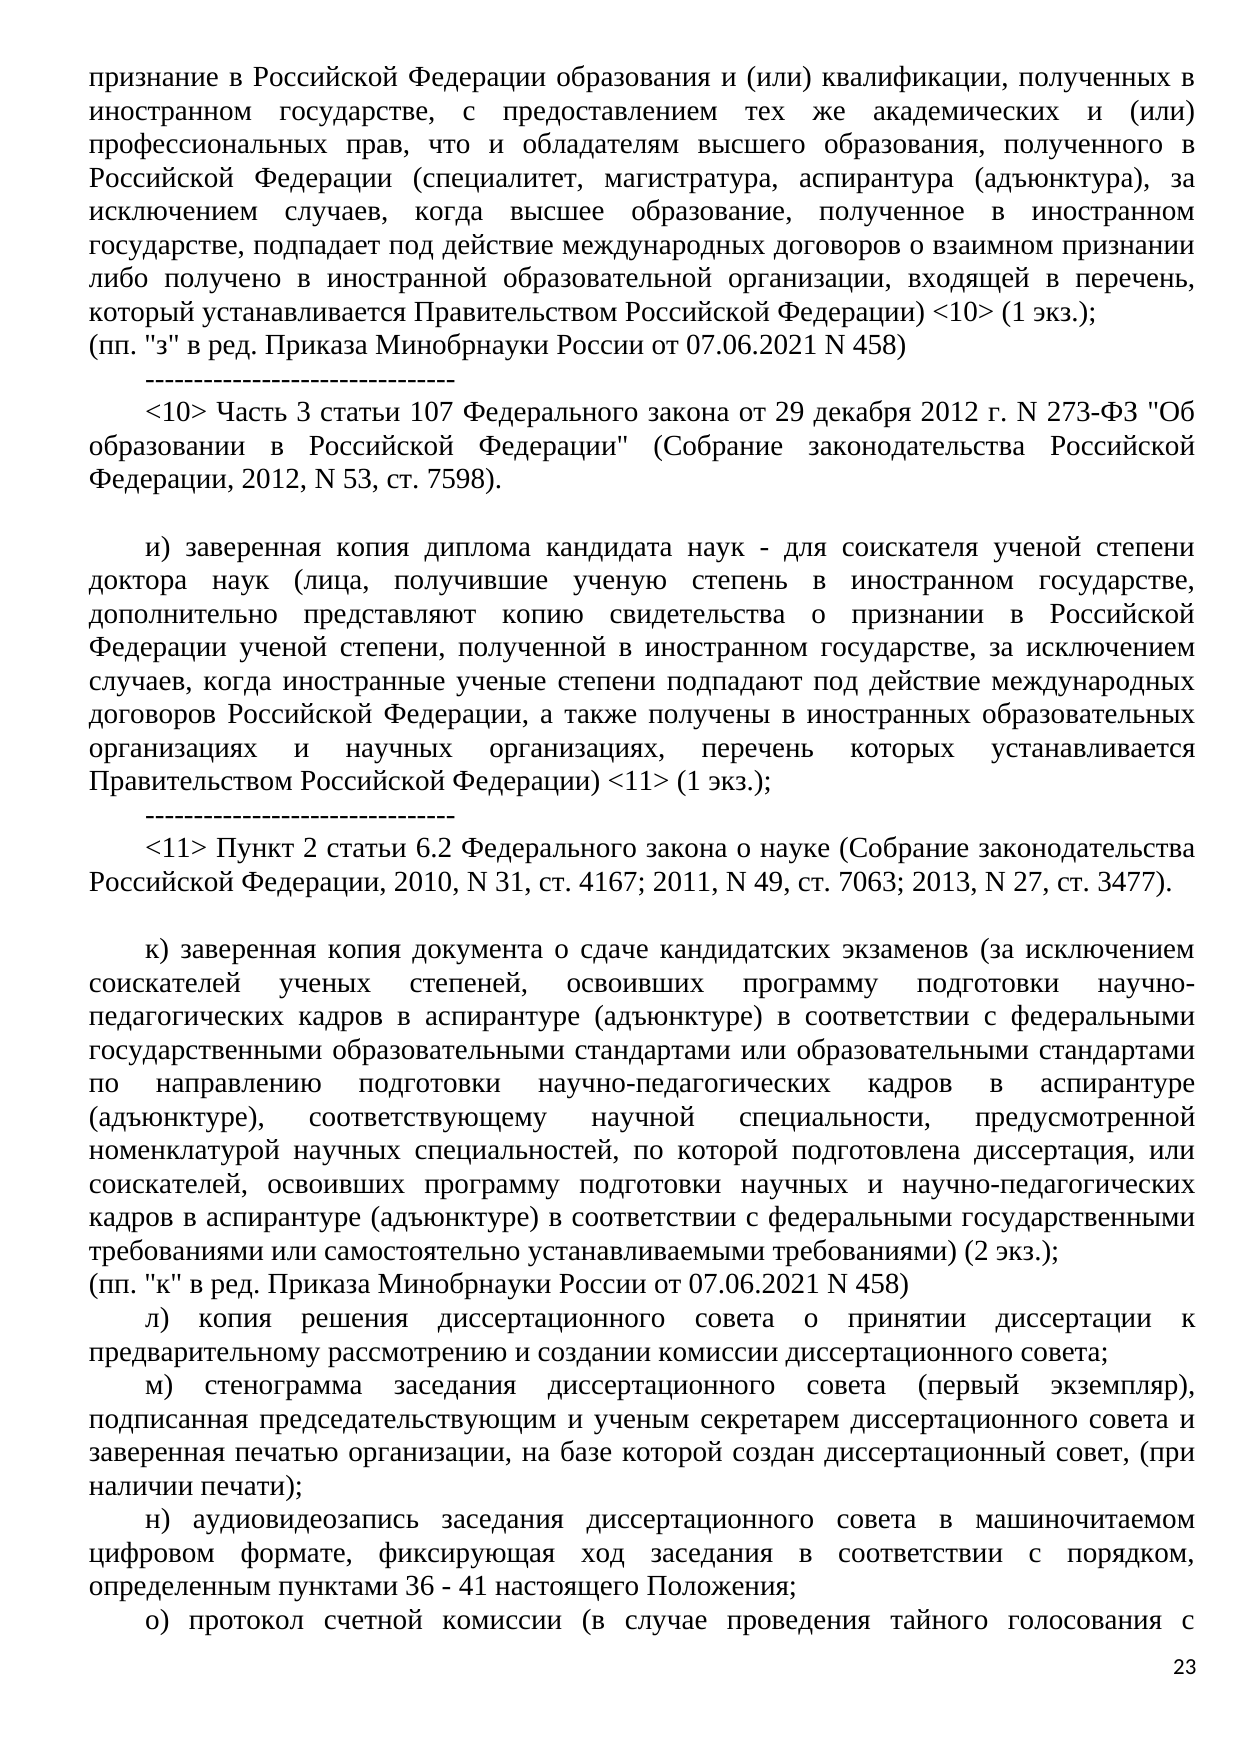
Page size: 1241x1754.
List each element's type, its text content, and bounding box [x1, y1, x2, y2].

text к) заверенная копия документа о сдаче кандидатских экзаменов (за исключением соискателей ученых степеней, освоивших программу подготовки научно-педагогических кадров в аспирантуре (адъюнктуре) в соответствии с федеральными государственными образовательными стандартами или образовательными стандартами по направлению подготовки научно-педагогических кадров в аспирантуре (адъюнктуре), соответствующему научной специальности, предусмотренной номенклатурой научных специальностей, по которой подготовлена диссертация, или соискателей, освоивших программу подготовки научных и научно-педагогических кадров в аспирантуре (адъюнктуре) в соответствии с федеральными государственными требованиями или самостоятельно устанавливаемыми требованиями) (2 экз.); [89, 931, 1196, 1267]
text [89, 1602, 1196, 1636]
text -------------------------------- [89, 797, 1196, 831]
text н) аудиовидеозапись заседания диссертационного совета в машиночитаемом цифровом формате, фиксирующая ход заседания в соответствии с порядком, определенным пунктами 36 - 41 настоящего Положения; [89, 1501, 1196, 1602]
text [89, 59, 1196, 327]
text <10> Часть 3 статьи 107 Федерального закона от 29 декабря 2012 г. N 273-ФЗ "Об образовании в Российской Федерации" (Собрание законодательства Российской Федерации, 2012, N 53, ст. 7598). [89, 394, 1196, 495]
text <11> Пункт 2 статьи 6.2 Федерального закона о науке (Собрание законодательства Российской Федерации, 2010, N 31, ст. 4167; 2011, N 49, ст. 7063; 2013, N 27, ст. 3477). [89, 831, 1196, 898]
text (пп. "к" в ред. Приказа Минобрнауки России от 07.06.2021 N 458) [89, 1267, 1196, 1300]
text и) заверенная копия диплома кандидата наук - для соискателя ученой степени доктора наук (лица, получившие ученую степень в иностранном государстве, дополнительно представляют копию свидетельства о признании в Российской Федерации ученой степени, полученной в иностранном государстве, за исключением случаев, когда иностранные ученые степени подпадают под действие международных договоров Российской Федерации, а также получены в иностранных образовательных организациях и научных организациях, перечень которых устанавливается Правительством Российской Федерации) <11> (1 экз.); [89, 529, 1196, 797]
text м) стенограмма заседания диссертационного совета (первый экземпляр), подписанная председательствующим и ученым секретарем диссертационного совета и заверенная печатью организации, на базе которой создан диссертационный совет, (при наличии печати); [89, 1367, 1196, 1501]
text л) копия решения диссертационного совета о принятии диссертации к предварительному рассмотрению и создании комиссии диссертационного совета; [89, 1300, 1196, 1367]
text -------------------------------- [89, 361, 1196, 394]
text (пп. "з" в ред. Приказа Минобрнауки России от 07.06.2021 N 458) [89, 327, 1196, 361]
